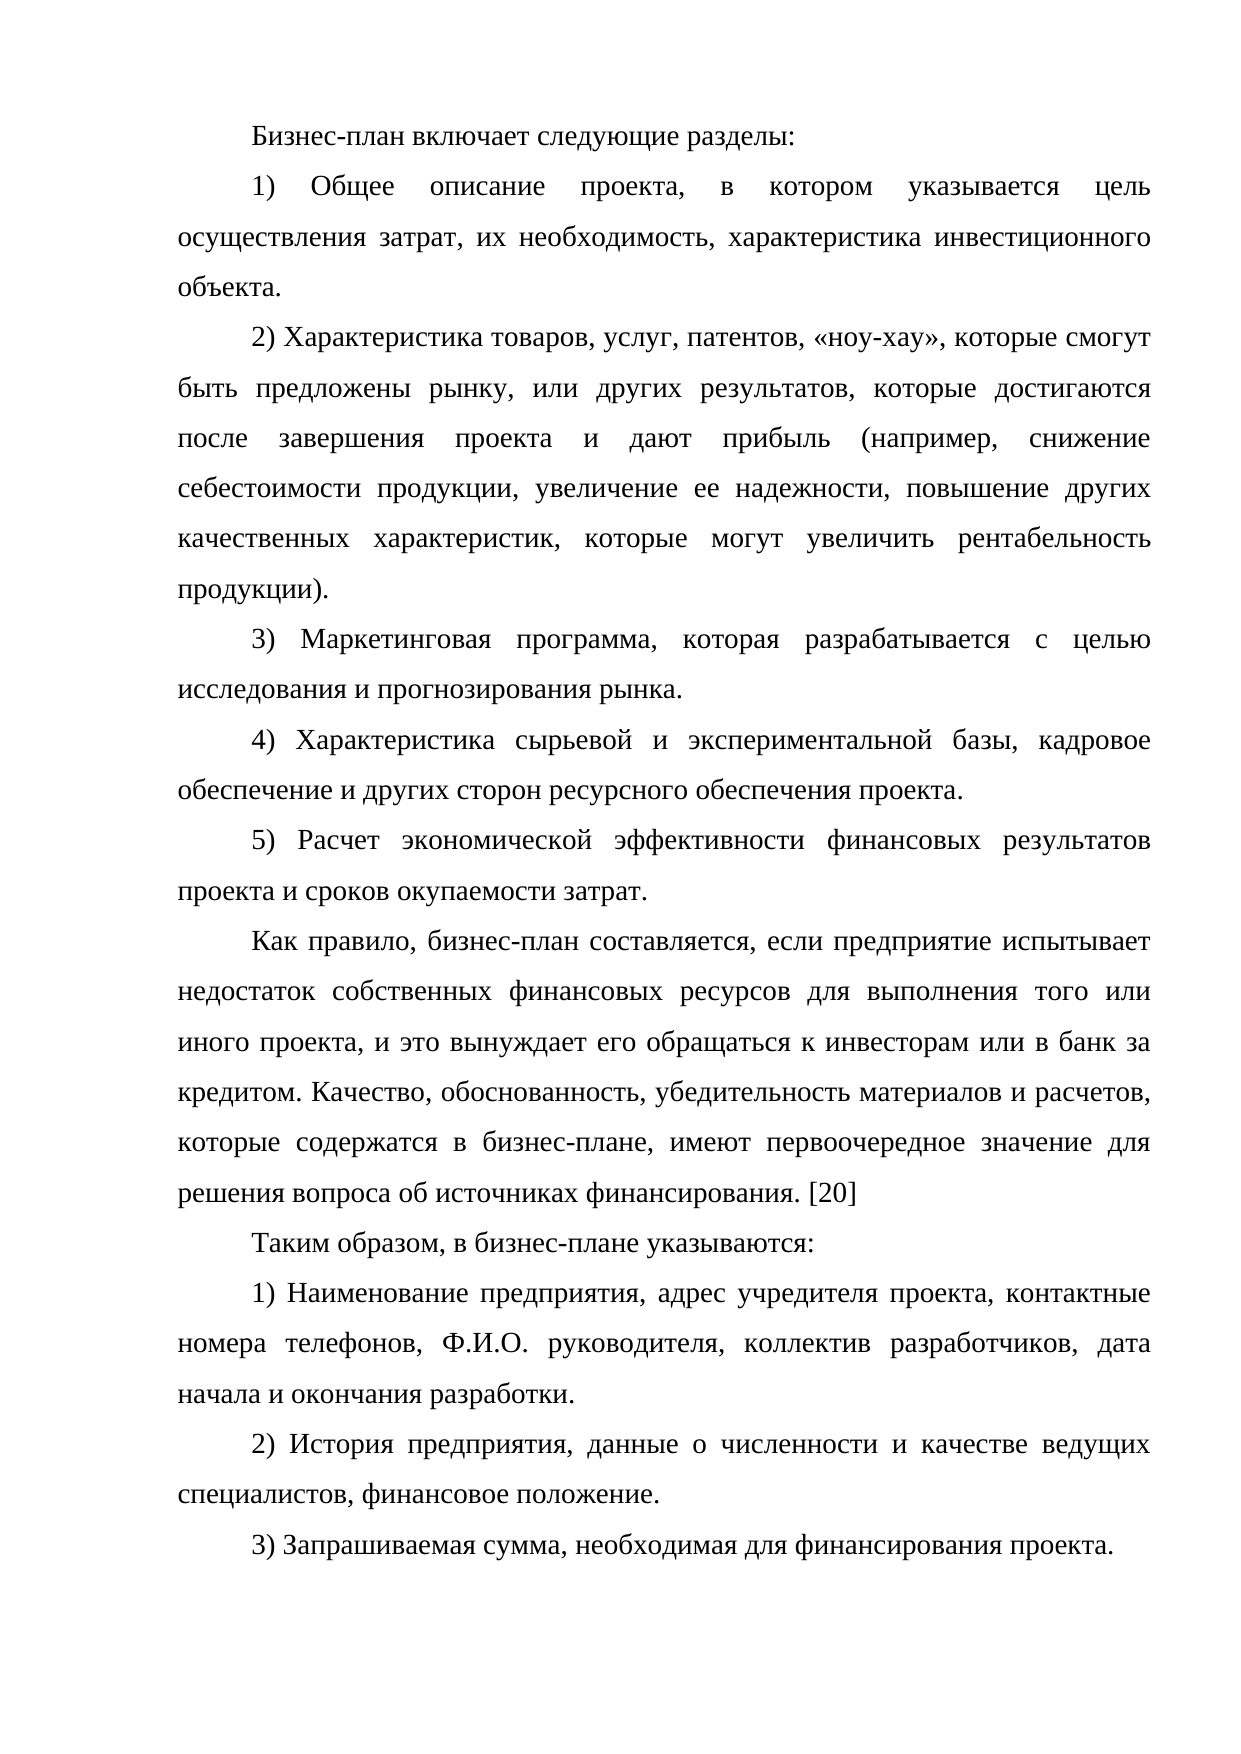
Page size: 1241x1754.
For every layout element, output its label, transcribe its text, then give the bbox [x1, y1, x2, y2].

text Бизнес-план включает следующие разделы: [177, 118, 1152, 152]
text 2) Характеристика товаров, услуг, патентов, «ноу-хау», которые смогут быть предложены рынку, или других результатов, которые достигаются после завершения проекта и дают прибыль (например, снижение себестоимости продукции, увеличение ее надежности, повышение других качественных характеристик, которые могут увеличить рентабельность продукции). [177, 319, 1152, 604]
text 1) Общее описание проекта, в котором указывается цель осуществления затрат, их необходимость, характеристика инвестиционного объекта. [177, 168, 1152, 303]
text 3) Запрашиваемая сумма, необходимая для финансирования проекта. [177, 1527, 1152, 1560]
text 5) Расчет экономической эффективности финансовых результатов проекта и сроков окупаемости затрат. [177, 822, 1152, 906]
text 3) Маркетинговая программа, которая разрабатывается с целью исследования и прогнозирования рынка. [177, 621, 1152, 705]
text Как правило, бизнес-план составляется, если предприятие испытывает недостаток собственных финансовых ресурсов для выполнения того или иного проекта, и это вынуждает его обращаться к инвесторам или в банк за кредитом. Качество, обоснованность, убедительность материалов и расчетов, которые содержатся в бизнес-плане, имеют первоочередное значение для решения вопроса об источниках финансирования. [20] [177, 923, 1152, 1208]
text 1) Наименование предприятия, адрес учредителя проекта, контактные номера телефонов, Ф.И.О. руководителя, коллектив разработчиков, дата начала и окончания разработки. [177, 1275, 1152, 1409]
text 2) История предприятия, данные о численности и качестве ведущих специалистов, финансовое положение. [177, 1426, 1152, 1510]
text 4) Характеристика сырьевой и экспериментальной базы, кадровое обеспечение и других сторон ресурсного обеспечения проекта. [177, 722, 1152, 806]
text Таким образом, в бизнес-плане указываются: [177, 1225, 1152, 1258]
